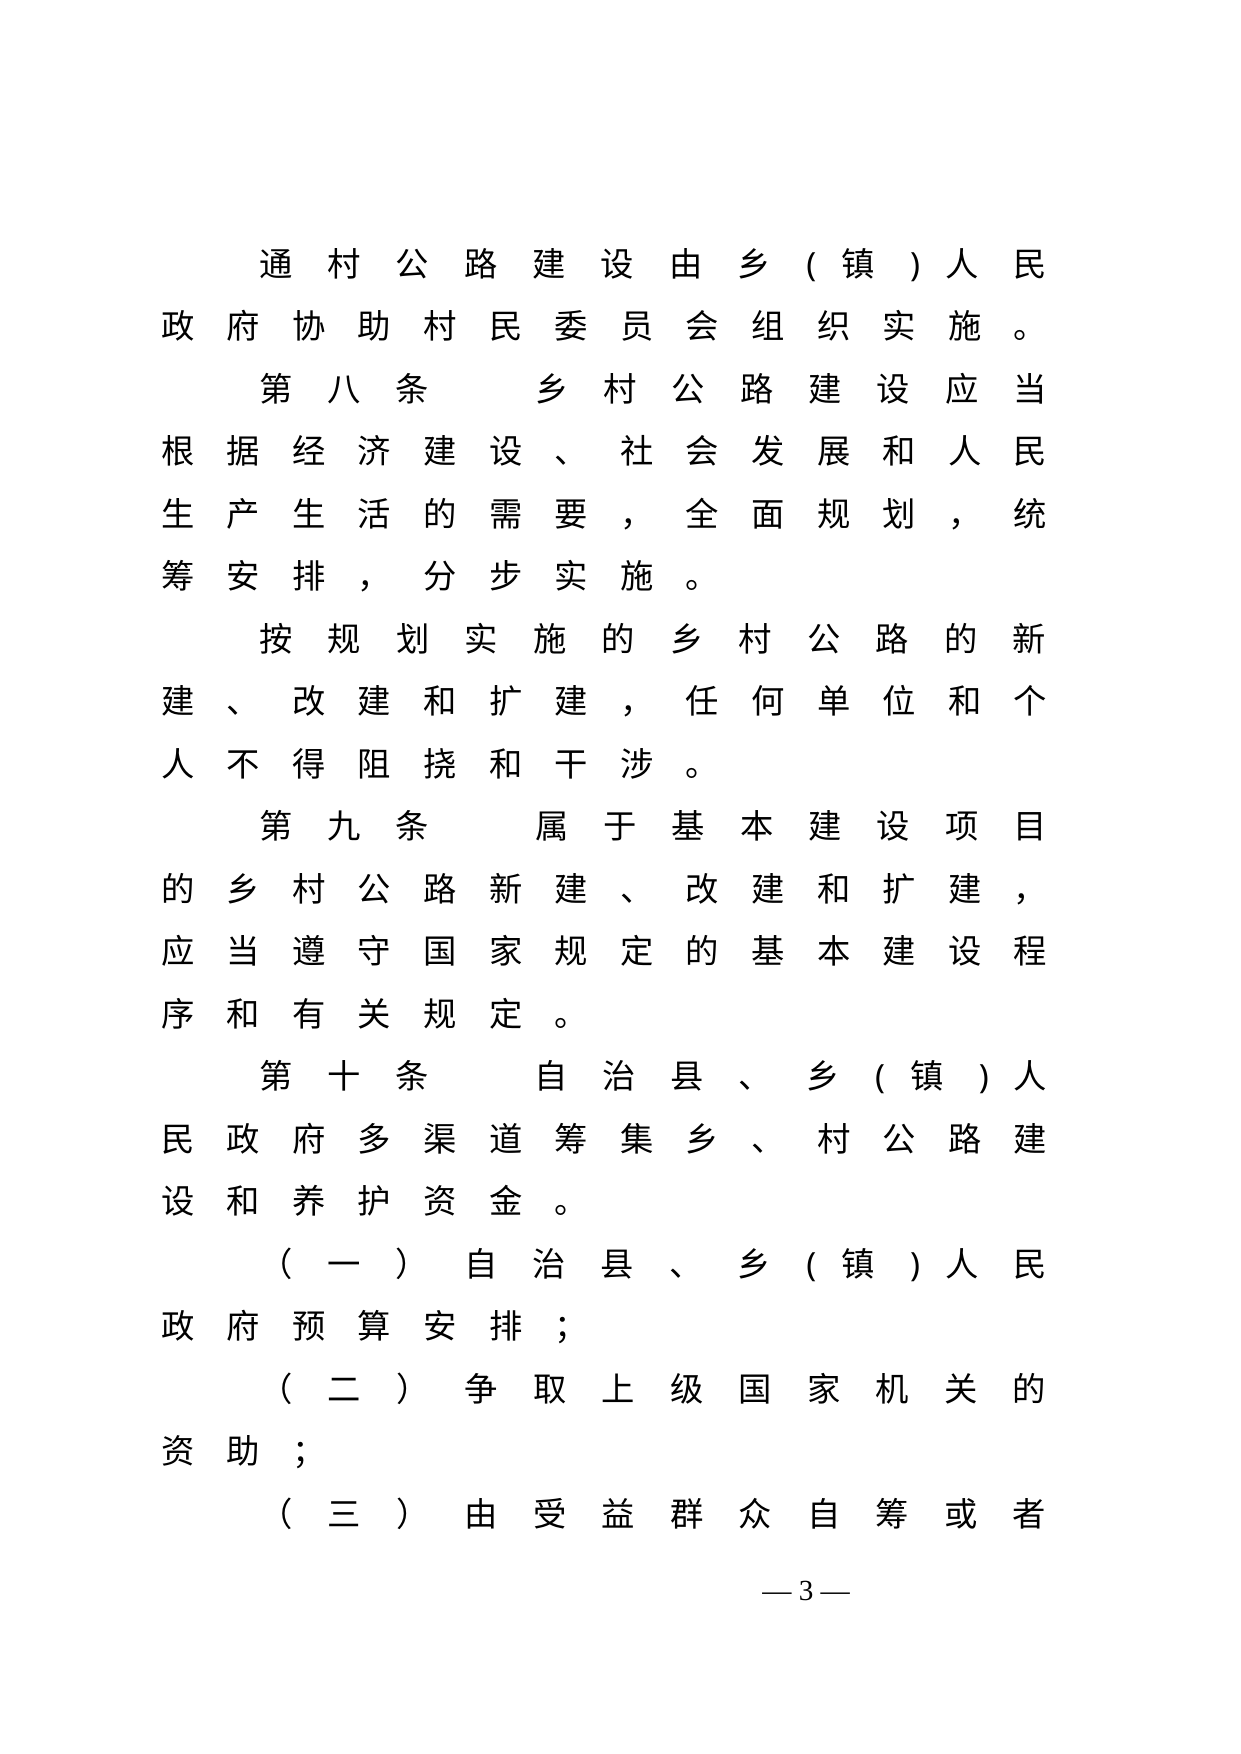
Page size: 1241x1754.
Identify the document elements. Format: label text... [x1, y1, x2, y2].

text 通村公路建设由乡(镇)人民政府协助村民委员会组织实施。 [161, 231, 1079, 356]
text 按规划实施的乡村公路的新建、改建和扩建，任何单位和个人不得阻挠和干涉。 [161, 606, 1079, 793]
text 第八条 乡村公路建设应当根据经济建设、社会发展和人民生产生活的需要，全面规划，统筹安排，分步实施。 [161, 356, 1079, 606]
text （三）由受益群众自筹或者投工投劳； [161, 1481, 1079, 1543]
text 第九条 属于基本建设项目的乡村公路新建、改建和扩建，应当遵守国家规定的基本建设程序和有关规定。 [161, 793, 1079, 1043]
text （二）争取上级国家机关的资助； [161, 1356, 1079, 1481]
text （一）自治县、乡(镇)人民政府预算安排； [161, 1231, 1079, 1356]
text 第十条 自治县、乡(镇)人民政府多渠道筹集乡、村公路建设和养护资金。 [161, 1043, 1079, 1231]
